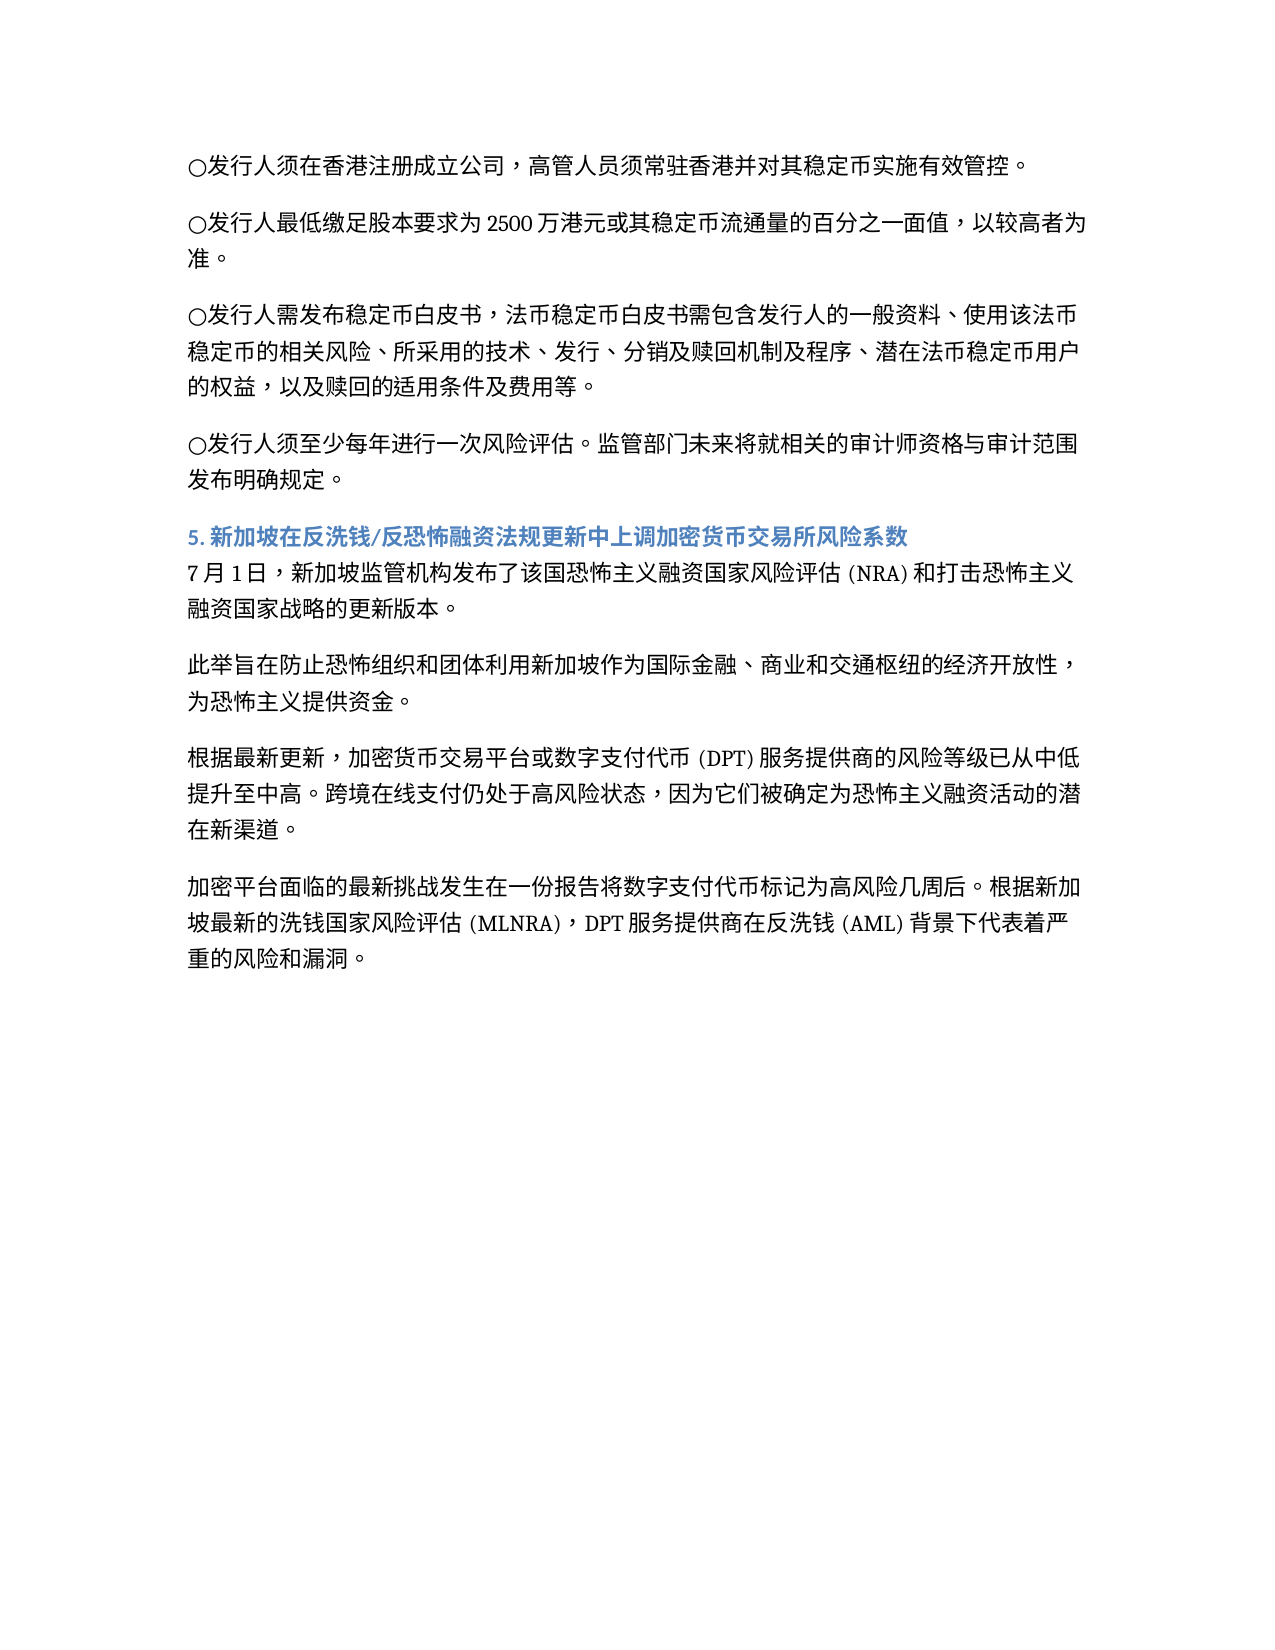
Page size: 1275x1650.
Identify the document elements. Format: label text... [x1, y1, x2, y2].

text 加密平台面临的最新挑战发生在一份报告将数字支付代币标记为高风险几周后。根据新加坡最新的洗钱国家风险评估 (MLNRA)，DPT 服务提供商在反洗钱 (AML) 背景下代表着严重的风险和漏洞。 [187, 871, 1087, 974]
text ○发行人最低缴足股本要求为2500万港元或其稳定币流通量的百分之一面值，以较高者为准。 [187, 207, 1087, 274]
text 根据最新更新，加密货币交易平台或数字支付代币 (DPT) 服务提供商的风险等级已从中低提升至中高。跨境在线支付仍处于高风险状态，因为它们被确定为恐怖主义融资活动的潜在新渠道。 [187, 742, 1087, 845]
text ○发行人须在香港注册成立公司，高管人员须常驻香港并对其稳定币实施有效管控。 [187, 150, 1087, 181]
text 7 月 1 日，新加坡监管机构发布了该国恐怖主义融资国家风险评估 (NRA) 和打击恐怖主义融资国家战略的更新版本。 [187, 557, 1087, 624]
text 此举旨在防止恐怖组织和团体利用新加坡作为国际金融、商业和交通枢纽的经济开放性，为恐怖主义提供资金。 [187, 649, 1087, 717]
text ○发行人须至少每年进行一次风险评估。监管部门未来将就相关的审计师资格与审计范围发布明确规定。 [187, 428, 1087, 495]
text ○发行人需发布稳定币白皮书，法币稳定币白皮书需包含发行人的一般资料、使用该法币稳定币的相关风险、所采用的技术、发行、分销及赎回机制及程序、潜在法币稳定币用户的权益，以及赎回的适用条件及费用等。 [187, 299, 1087, 403]
subtitle 5. 新加坡在反洗钱/反恐怖融资法规更新中上调加密货币交易所风险系数 [187, 521, 1087, 552]
